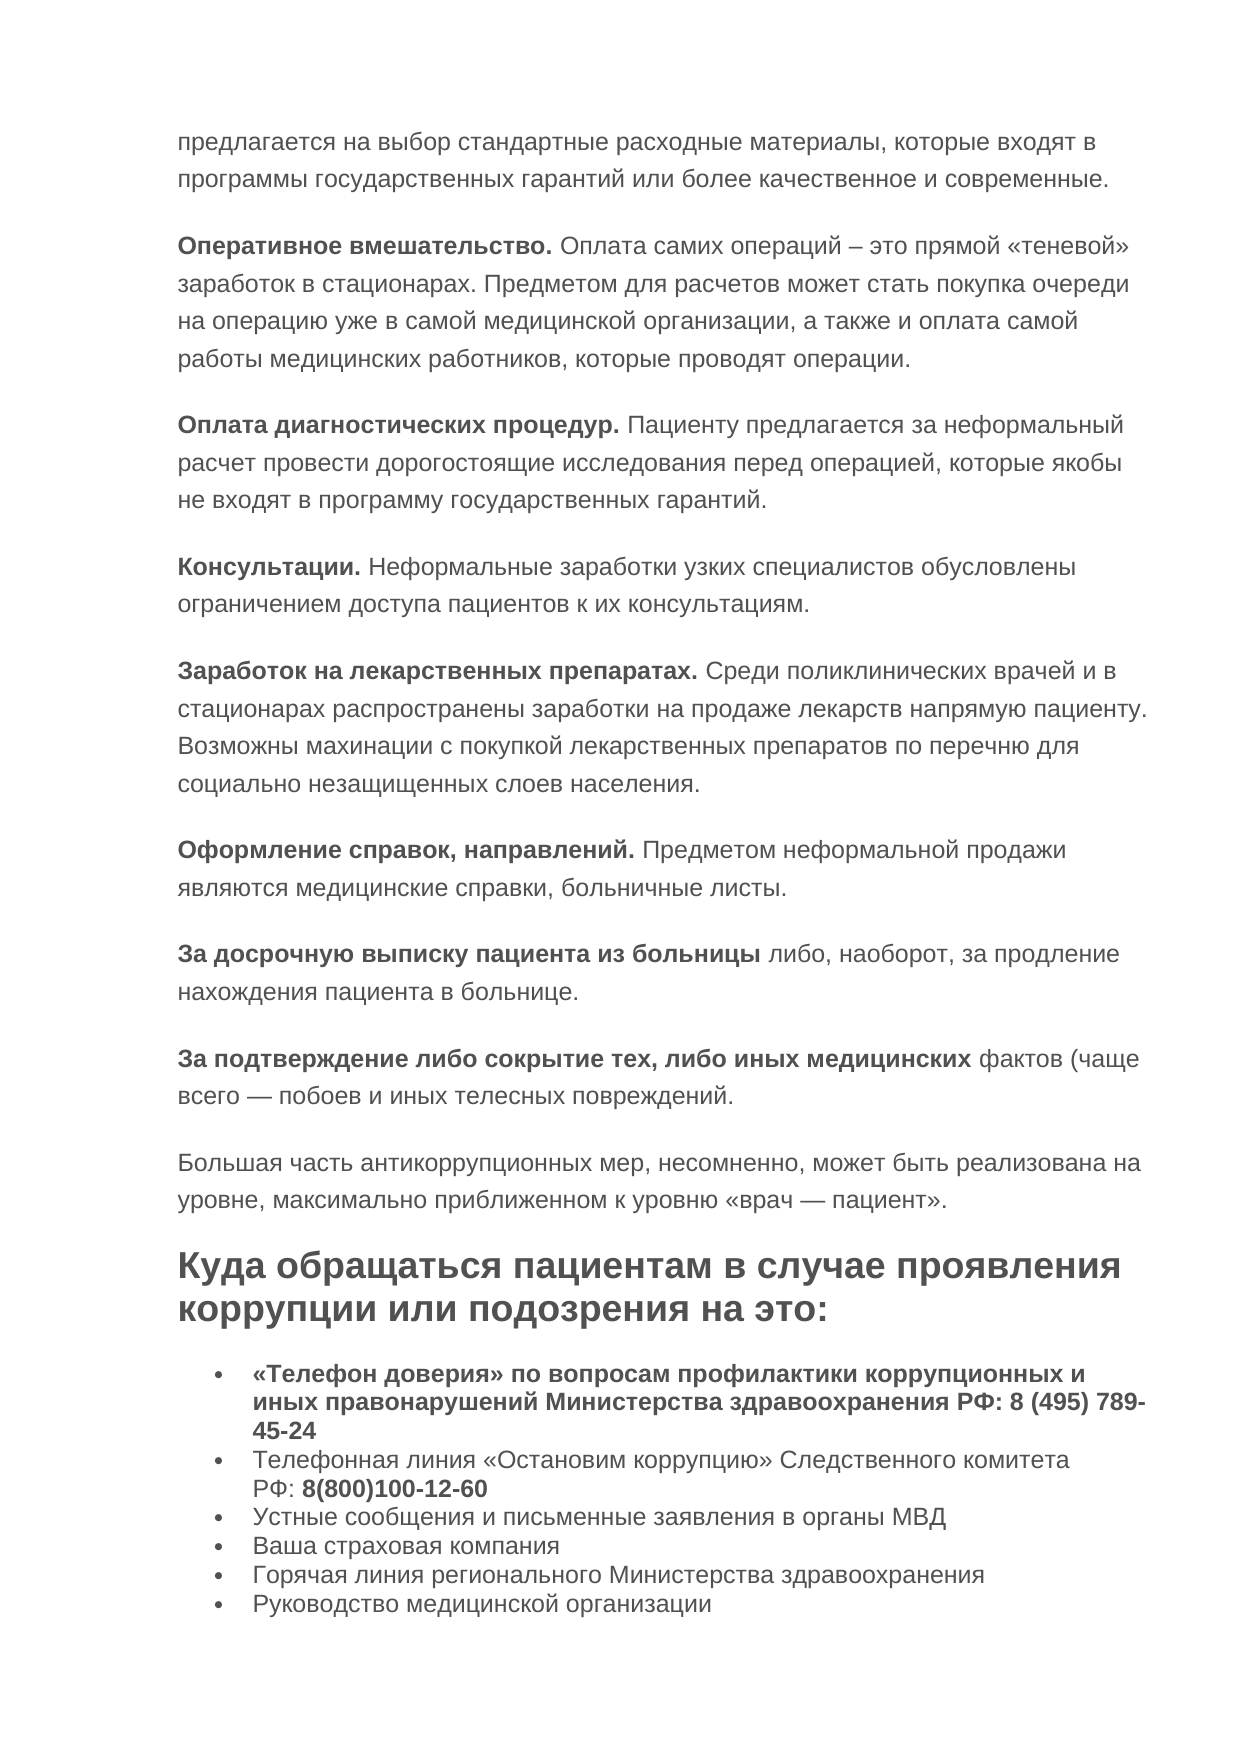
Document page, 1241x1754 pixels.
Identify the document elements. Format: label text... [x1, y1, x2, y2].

text За подтверждение либо сокрытие тех, либо иных медицинских фактов (чаще всего — побоев и иных телесных повреждений. [177, 1035, 1152, 1110]
text Оплата диагностических процедур. Пациенту предлагается за неформальный расчет провести дорогостоящие исследования перед операцией, которые якобы не входят в программу государственных гарантий. [177, 401, 1152, 514]
text За досрочную выписку пациента из больницы либо, наоборот, за продление нахождения пациента в больнице. [177, 931, 1152, 1006]
text Большая часть антикоррупционных мер, несомненно, может быть реализована на уровне, максимально приближенном к уровню «врач — пациент». [177, 1139, 1152, 1214]
list Устные сообщения и письменные заявления в органы МВД [215, 1502, 1152, 1531]
list Телефонная линия «Остановим коррупцию» Следственного комитета РФ: 8(800)100-12-60 [215, 1445, 1152, 1502]
list Руководство медицинской организации [215, 1588, 1152, 1617]
list Горячая линия регионального Министерства здравоохранения [215, 1560, 1152, 1588]
text Оформление справок, направлений. Предметом неформальной продажи являются медицинские справки, больничные листы. [177, 826, 1152, 901]
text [177, 118, 1152, 193]
text Куда обращаться пациентам в случае проявления коррупции или подозрения на это: [177, 1243, 1152, 1329]
text Заработок на лекарственных препаратах. Среди поликлинических врачей и в стационарах распространены заработки на продаже лекарств напрямую пациенту. Возможны махинации с покупкой лекарственных препаратов по перечню для социально незащищенных слоев населения. [177, 647, 1152, 797]
text Оперативное вмешательство. Оплата самих операций – это прямой «теневой» заработок в стационарах. Предметом для расчетов может стать покупка очереди на операцию уже в самой медицинской организации, а также и оплата самой работы медицинских работников, которые проводят операции. [177, 222, 1152, 372]
list «Телефон доверия» по вопросам профилактики коррупционных и иных правонарушений Министерства здравоохранения РФ: 8 (495) 789-45-24 [215, 1358, 1152, 1445]
text Консультации. Неформальные заработки узких специалистов обусловлены ограничением доступа пациентов к их консультациям. [177, 543, 1152, 618]
list Ваша страховая компания [215, 1531, 1152, 1560]
